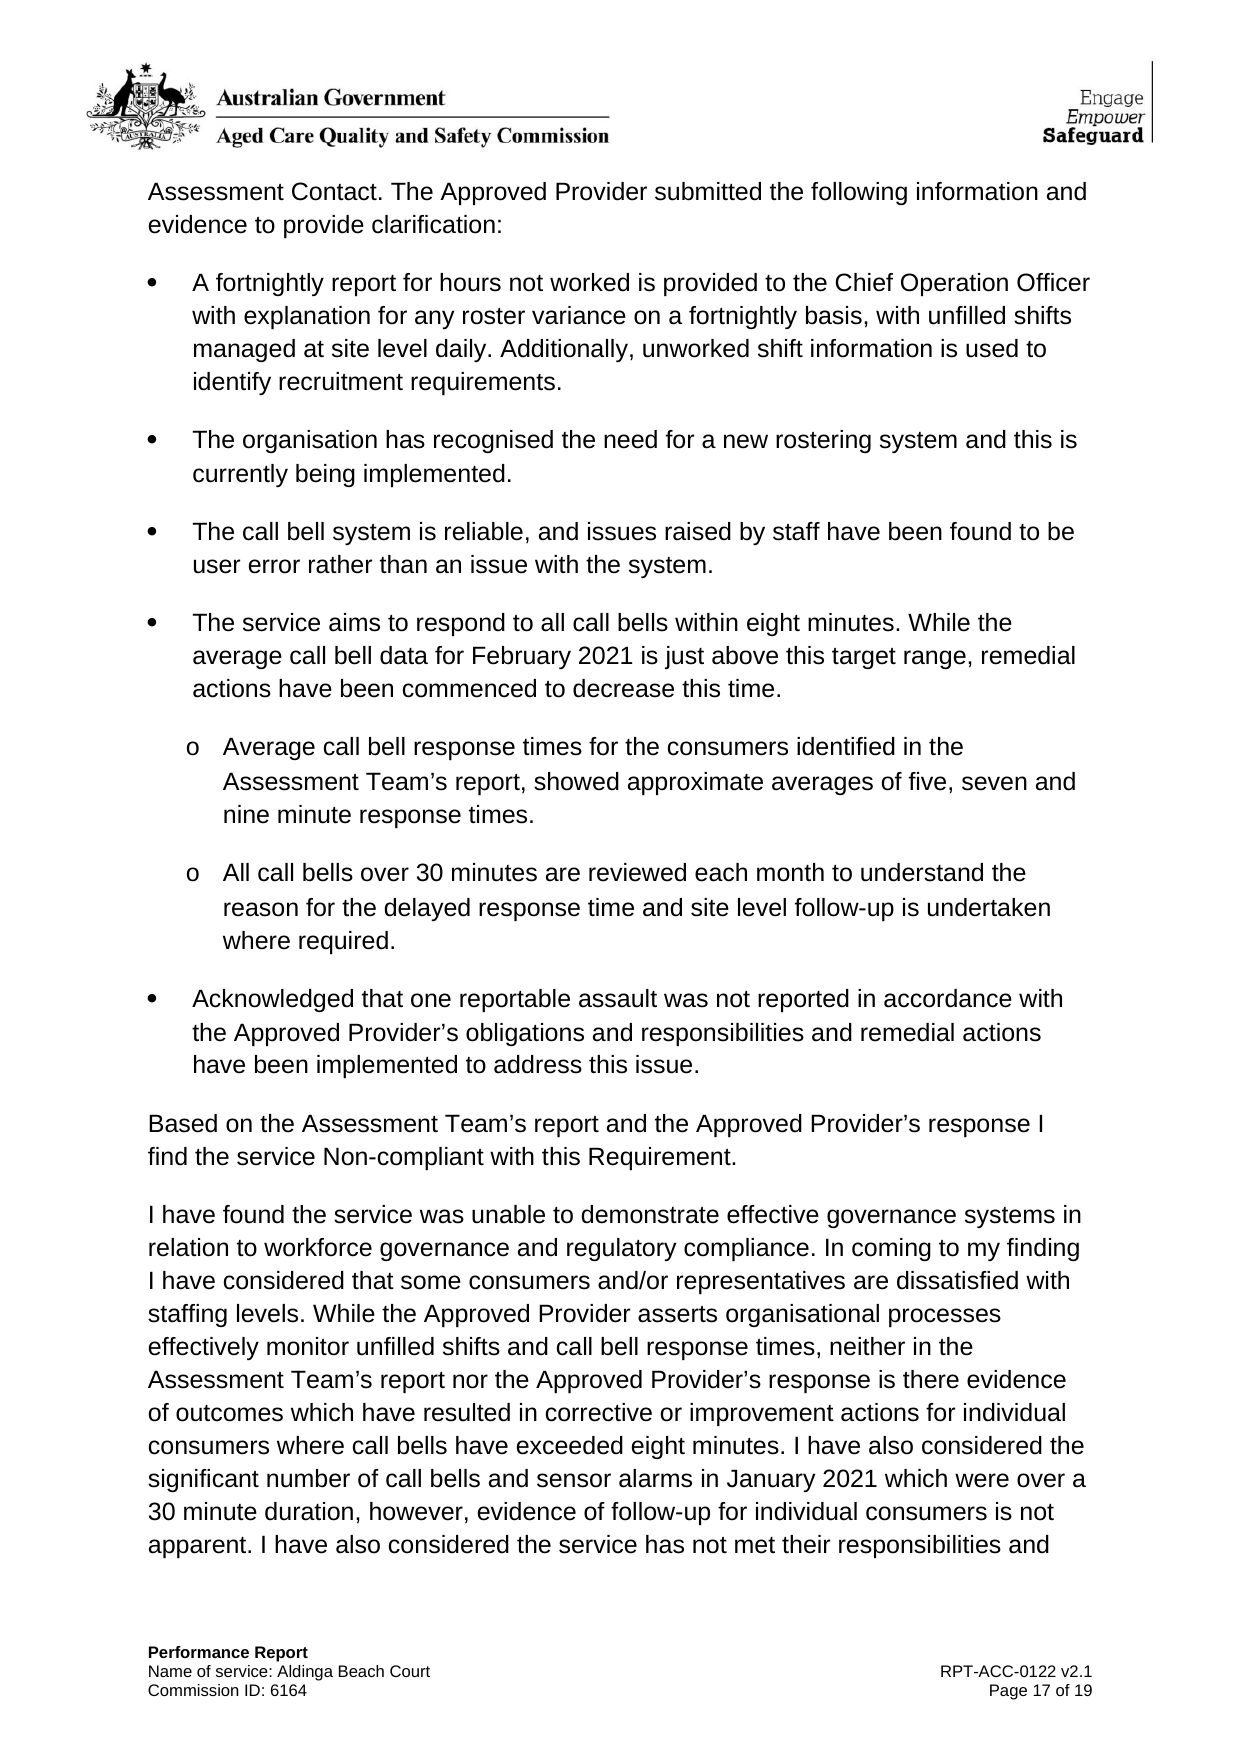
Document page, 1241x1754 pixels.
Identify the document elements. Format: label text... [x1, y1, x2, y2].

picture [0, 1, 1241, 171]
list The organisation has recognised the need for a new rostering system and this is currently being implemented. [148, 425, 1092, 487]
list The call bell system is reliable, and issues raised by staff have been found to be user error rather than an issue with the system. [148, 517, 1092, 578]
list Average call bell response times for the consumers identified in the Assessment Team’s report, showed approximate averages of five, seven and nine minute response times. [185, 732, 1092, 829]
list The service aims to respond to all call bells within eight minutes. While the average call bell data for February 2021 is just above this target range, remedial actions have been commenced to decrease this time. [148, 608, 1092, 703]
list All call bells over 30 minutes are reviewed each month to understand the reason for the delayed response time and site level follow-up is undertaken where required. [185, 858, 1092, 955]
list Acknowledged that one reportable assault was not reported in accordance with the Approved Provider’s obligations and responsibilities and remedial actions have been implemented to address this issue. [148, 984, 1092, 1079]
text Based on the Assessment Team’s report and the Approved Provider’s response I find the service Non-compliant with this Requirement. [148, 1108, 1092, 1170]
list A fortnightly report for hours not worked is provided to the Chief Operation Officer with explanation for any roster variance on a fortnightly basis, with unfilled shifts managed at site level daily. Additionally, unworked shift information is used to identify recruitment requirements. [148, 268, 1092, 396]
